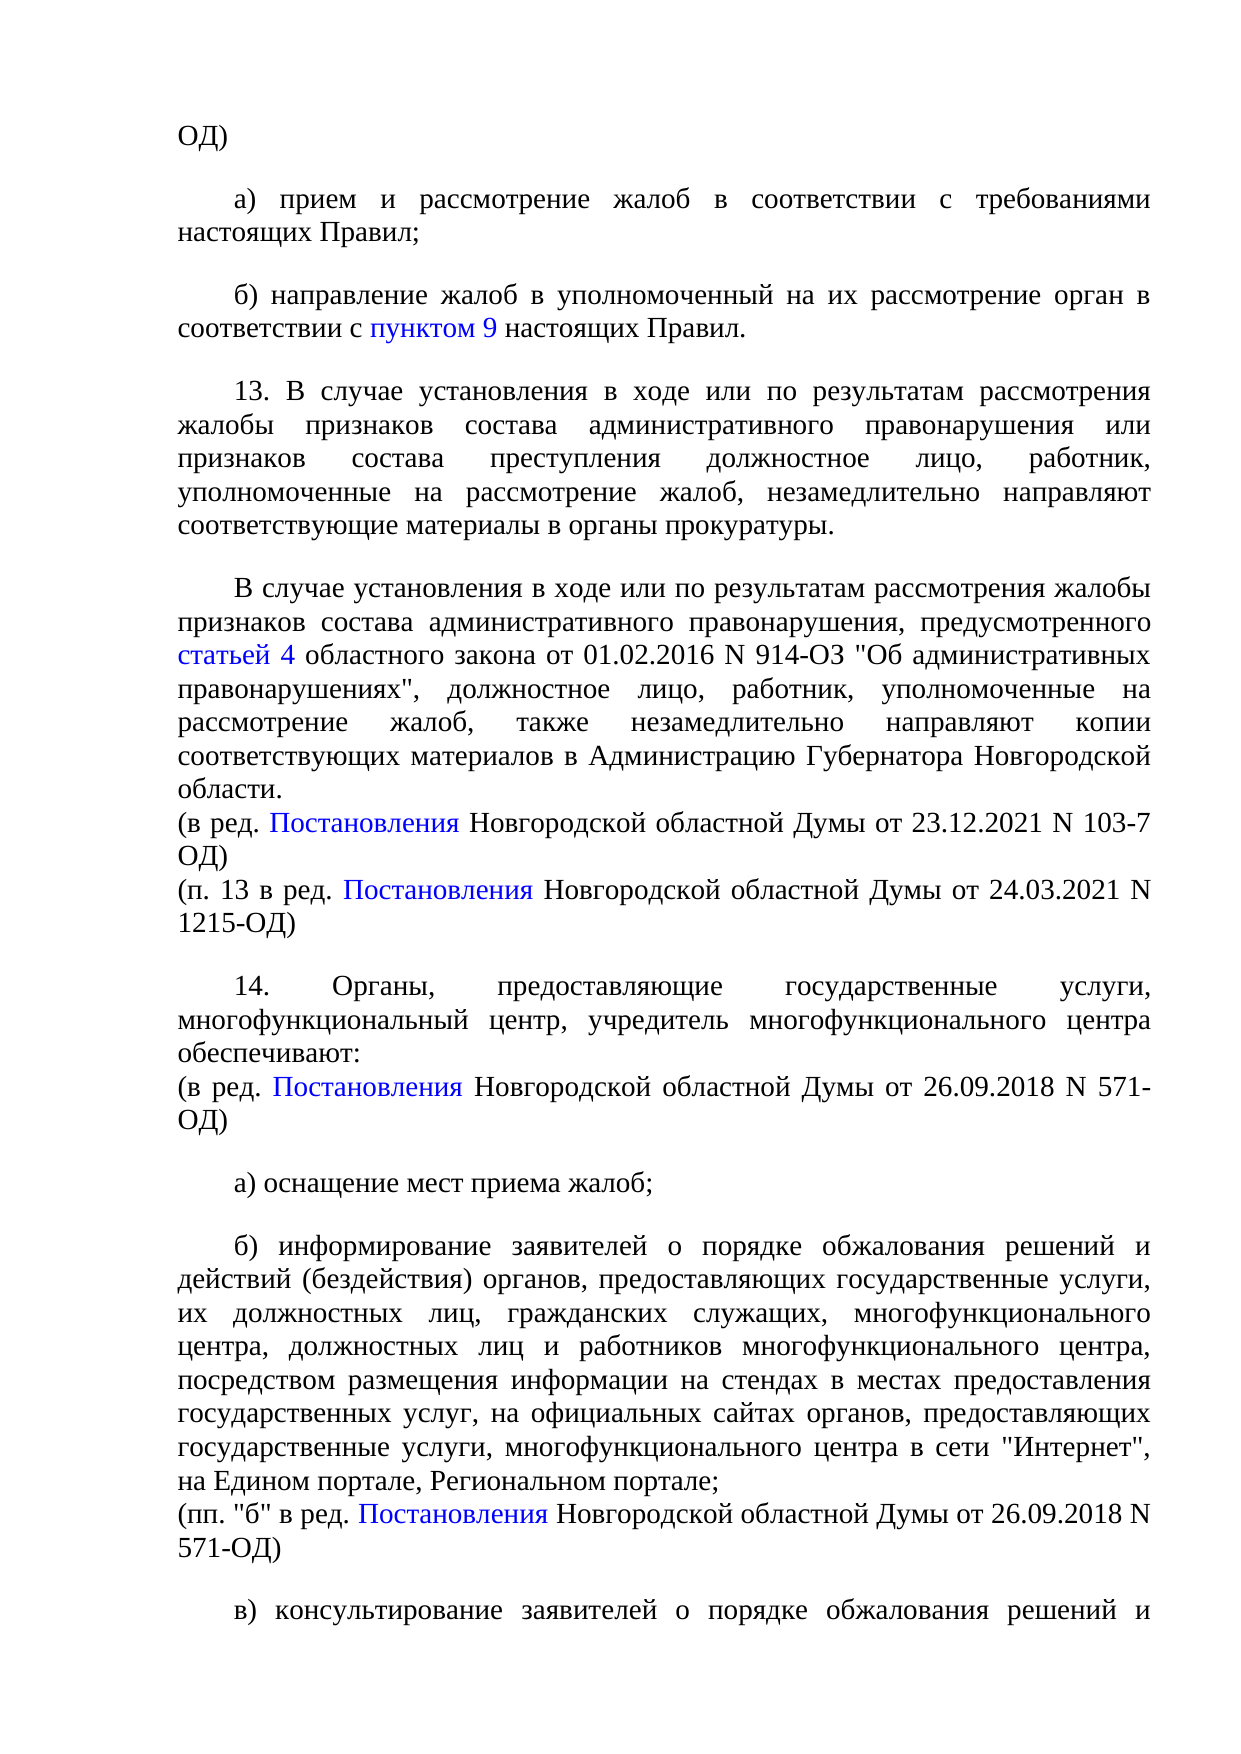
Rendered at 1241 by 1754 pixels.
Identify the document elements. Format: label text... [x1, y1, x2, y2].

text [177, 1592, 1152, 1626]
text (в ред. Постановления Новгородской областной Думы от 23.12.2021 N 103-7 ОД) [177, 805, 1152, 872]
text 14. Органы, предоставляющие государственные услуги, многофункциональный центр, учредитель многофункционального центра обеспечивают: [177, 968, 1152, 1069]
text В случае установления в ходе или по результатам рассмотрения жалобы признаков состава административного правонарушения, предусмотренного статьей 4 областного закона от 01.02.2016 N 914-ОЗ "Об административных правонарушениях", должностное лицо, работник, уполномоченные на рассмотрение жалоб, также незамедлительно направляют копии соответствующих материалов в Администрацию Губернатора Новгородской области. [177, 570, 1152, 805]
text б) информирование заявителей о порядке обжалования решений и действий (бездействия) органов, предоставляющих государственные услуги, их должностных лиц, гражданских служащих, многофункционального центра, должностных лиц и работников многофункционального центра, посредством размещения информации на стендах в местах предоставления государственных услуг, на официальных сайтах органов, предоставляющих государственные услуги, многофункционального центра в сети "Интернет", на Едином портале, Региональном портале; [177, 1228, 1152, 1496]
text (в ред. Постановления Новгородской областной Думы от 26.09.2018 N 571-ОД) [177, 1069, 1152, 1136]
text а) прием и рассмотрение жалоб в соответствии с требованиями настоящих Правил; [177, 181, 1152, 248]
text б) направление жалоб в уполномоченный на их рассмотрение орган в соответствии с пунктом 9 настоящих Правил. [177, 277, 1152, 344]
text 13. В случае установления в ходе или по результатам рассмотрения жалобы признаков состава административного правонарушения или признаков состава преступления должностное лицо, работник, уполномоченные на рассмотрение жалоб, незамедлительно направляют соответствующие материалы в органы прокуратуры. [177, 373, 1152, 541]
text (пп. "б" в ред. Постановления Новгородской областной Думы от 26.09.2018 N 571-ОД) [177, 1496, 1152, 1563]
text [177, 118, 1152, 152]
text (п. 13 в ред. Постановления Новгородской областной Думы от 24.03.2021 N 1215-ОД) [177, 872, 1152, 939]
text а) оснащение мест приема жалоб; [177, 1165, 1152, 1199]
